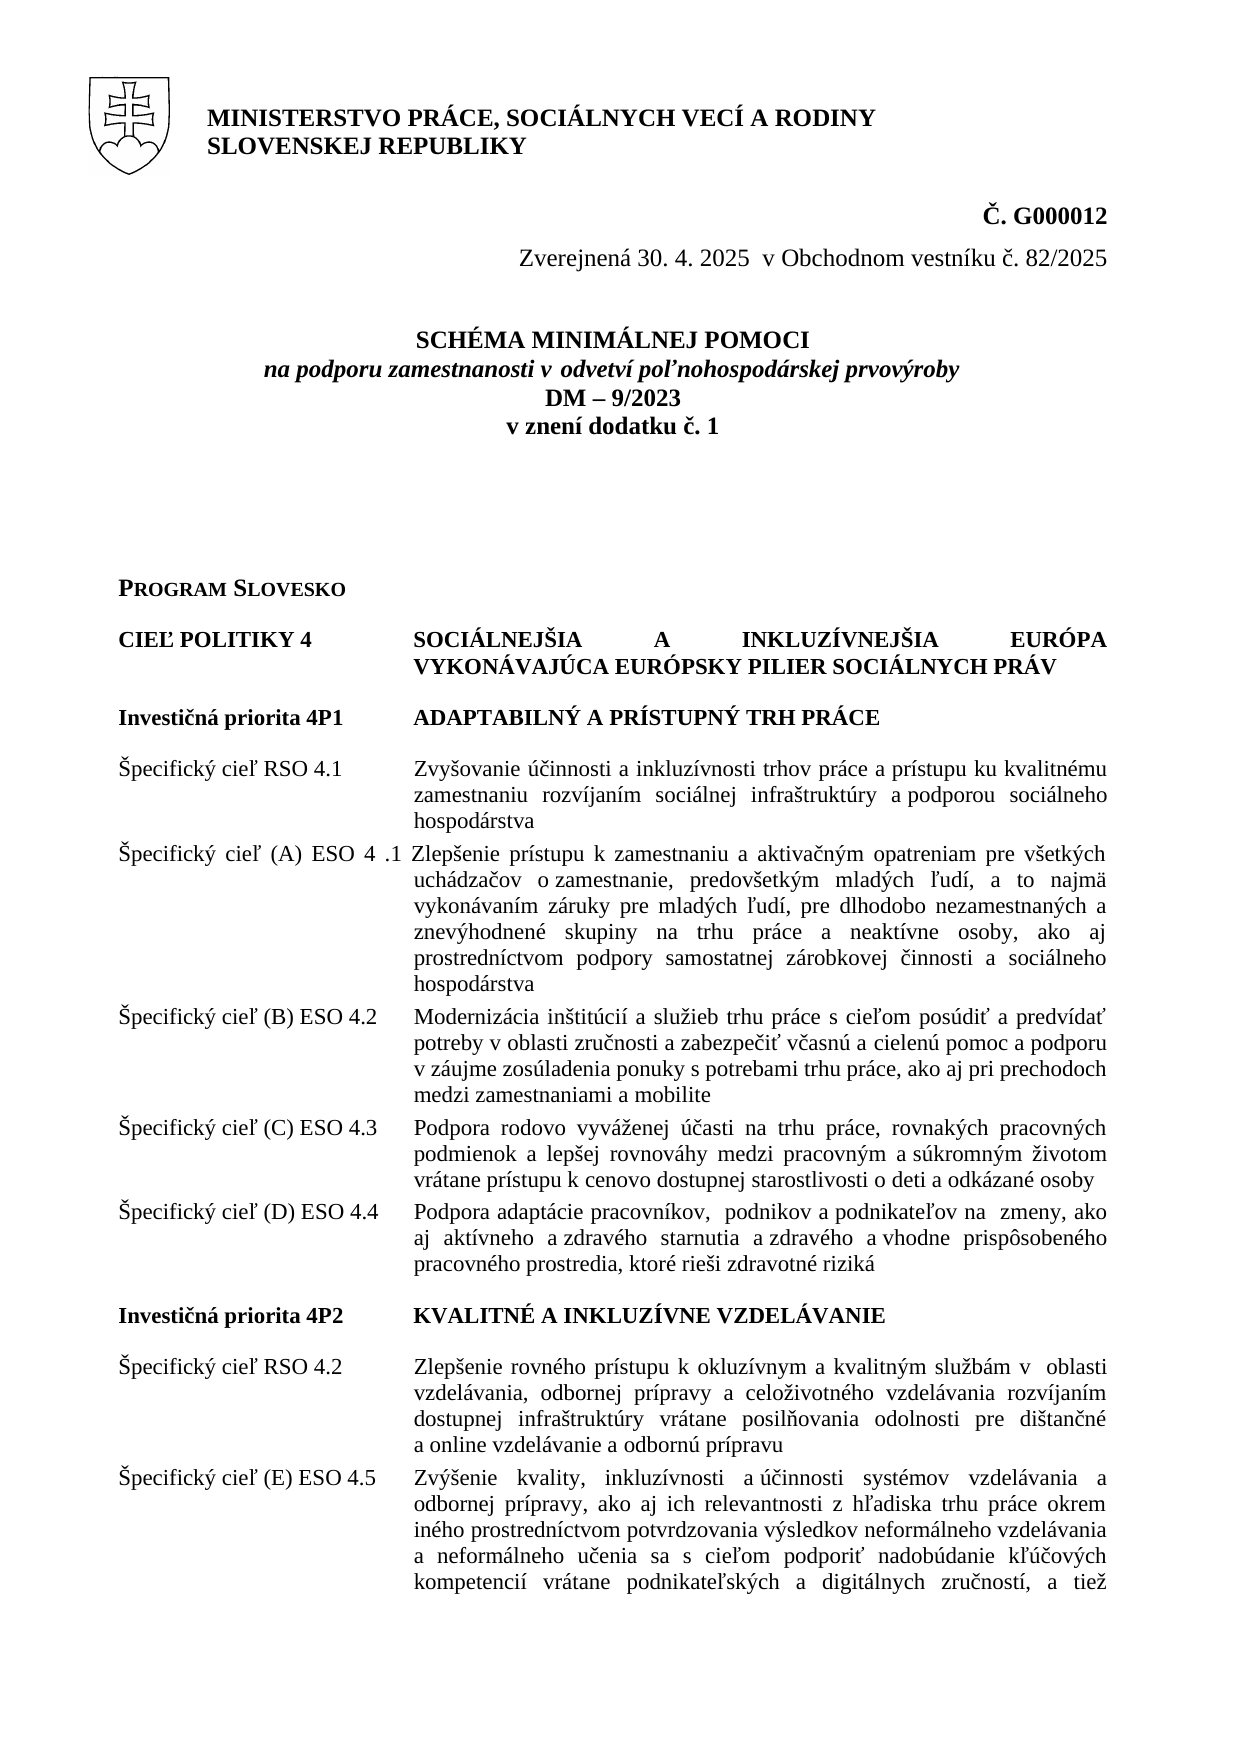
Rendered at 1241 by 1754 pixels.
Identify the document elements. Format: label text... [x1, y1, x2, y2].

text č. G000012 [118, 201, 1107, 230]
list Program Slovesko [118, 573, 1107, 601]
text Špecifický cieľ (C) ESO 4.3 Podpora rodovo vyváženej účasti na trhu práce, rovnakých pracovných podmienok a lepšej rovnováhy medzi pracovným a súkromným životom vrátane prístupu k cenovo dostupnej starostlivosti o deti a odkázané osoby [118, 1114, 1107, 1192]
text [118, 1464, 1107, 1595]
text Špecifický cieľ (D) ESO 4.4 Podpora adaptácie pracovníkov, podnikov a podnikateľov na zmeny, ako aj aktívneho a zdravého starnutia a zdravého a vhodne prispôsobeného pracovného prostredia, ktoré rieši zdravotné riziká [118, 1199, 1107, 1277]
picture [88, 76, 171, 176]
list Investičná priorita 4P1 ADAPTABILNÝ A PRÍSTUPNÝ TRH PRÁCE [118, 704, 1107, 730]
text Špecifický cieľ RSO 4.1 Zvyšovanie účinnosti a inkluzívnosti trhov práce a prístupu ku kvalitnému zamestnaniu rozvíjaním sociálnej infraštruktúry a podporou sociálneho hospodárstva [118, 755, 1107, 834]
text Špecifický cieľ RSO 4.2 Zlepšenie rovného prístupu k okluzívnym a kvalitným službám v oblasti vzdelávania, odbornej prípravy a celoživotného vzdelávania rozvíjaním dostupnej infraštruktúry vrátane posilňovania odolnosti pre dištančné a online vzdelávanie a odbornú prípravu [118, 1353, 1107, 1458]
list na podporu zamestnanosti v odvetví poľnohospodárskej prvovýroby [118, 354, 1107, 383]
list DM – 9/2023 [118, 383, 1107, 411]
list Investičná priorita 4P2 KVALITNÉ A INKLUZÍVNE VZDELÁVANIE [118, 1302, 1107, 1328]
list CIEĽ POLITIKY 4 SOCIÁLNEJŠIA A INKLUZÍVNEJŠIA EURÓPA VYKONÁVAJÚCA EURÓPSKY PILIER SOCIÁLNYCH PRÁV [118, 626, 1107, 679]
text Špecifický cieľ (B) ESO 4.2 Modernizácia inštitúcií a služieb trhu práce s cieľom posúdiť a predvídať potreby v oblasti zručnosti a zabezpečiť včasnú a cielenú pomoc a podporu v záujme zosúladenia ponuky s potrebami trhu práce, ako aj pri prechodoch medzi zamestnaniami a mobilite [118, 1003, 1107, 1108]
text Špecifický cieľ (A) ESO 4 .1 Zlepšenie prístupu k zamestnaniu a aktivačným opatreniam pre všetkých uchádzačov o zamestnanie, predovšetkým mladých ľudí, a to najmä vykonávaním záruky pre mladých ľudí, pre dlhodobo nezamestnaných a znevýhodnené skupiny na trhu práce a neaktívne osoby, ako aj prostredníctvom podpory samostatnej zárobkovej činnosti a sociálneho hospodárstva [118, 840, 1107, 997]
text Zverejnená 30. 4. 2025 v Obchodnom vestníku č. 82/2025 [118, 243, 1107, 271]
list v znení dodatku č. 1 [118, 411, 1107, 440]
text Schéma minimálnej pomoci [118, 325, 1107, 354]
